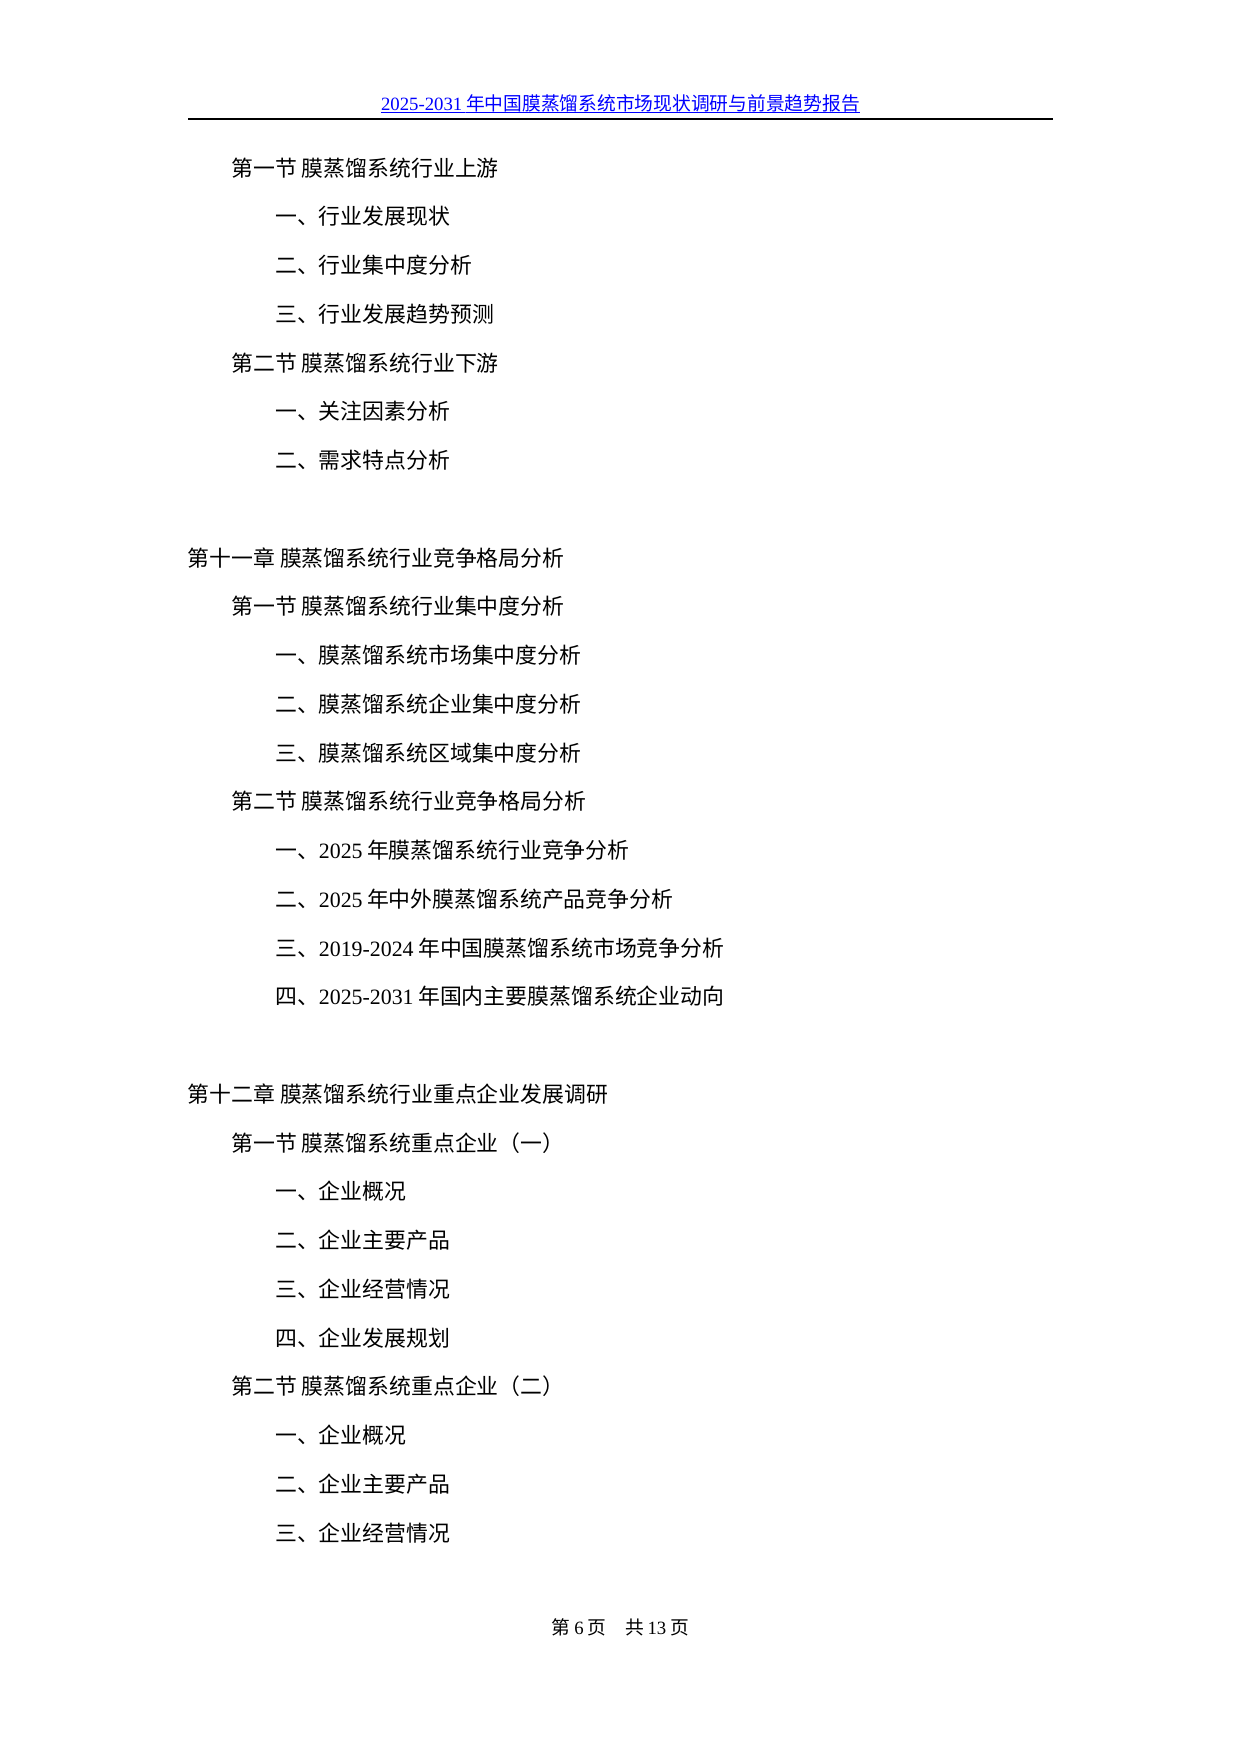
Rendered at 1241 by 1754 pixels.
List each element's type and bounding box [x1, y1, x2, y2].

text [187, 150, 1053, 1548]
